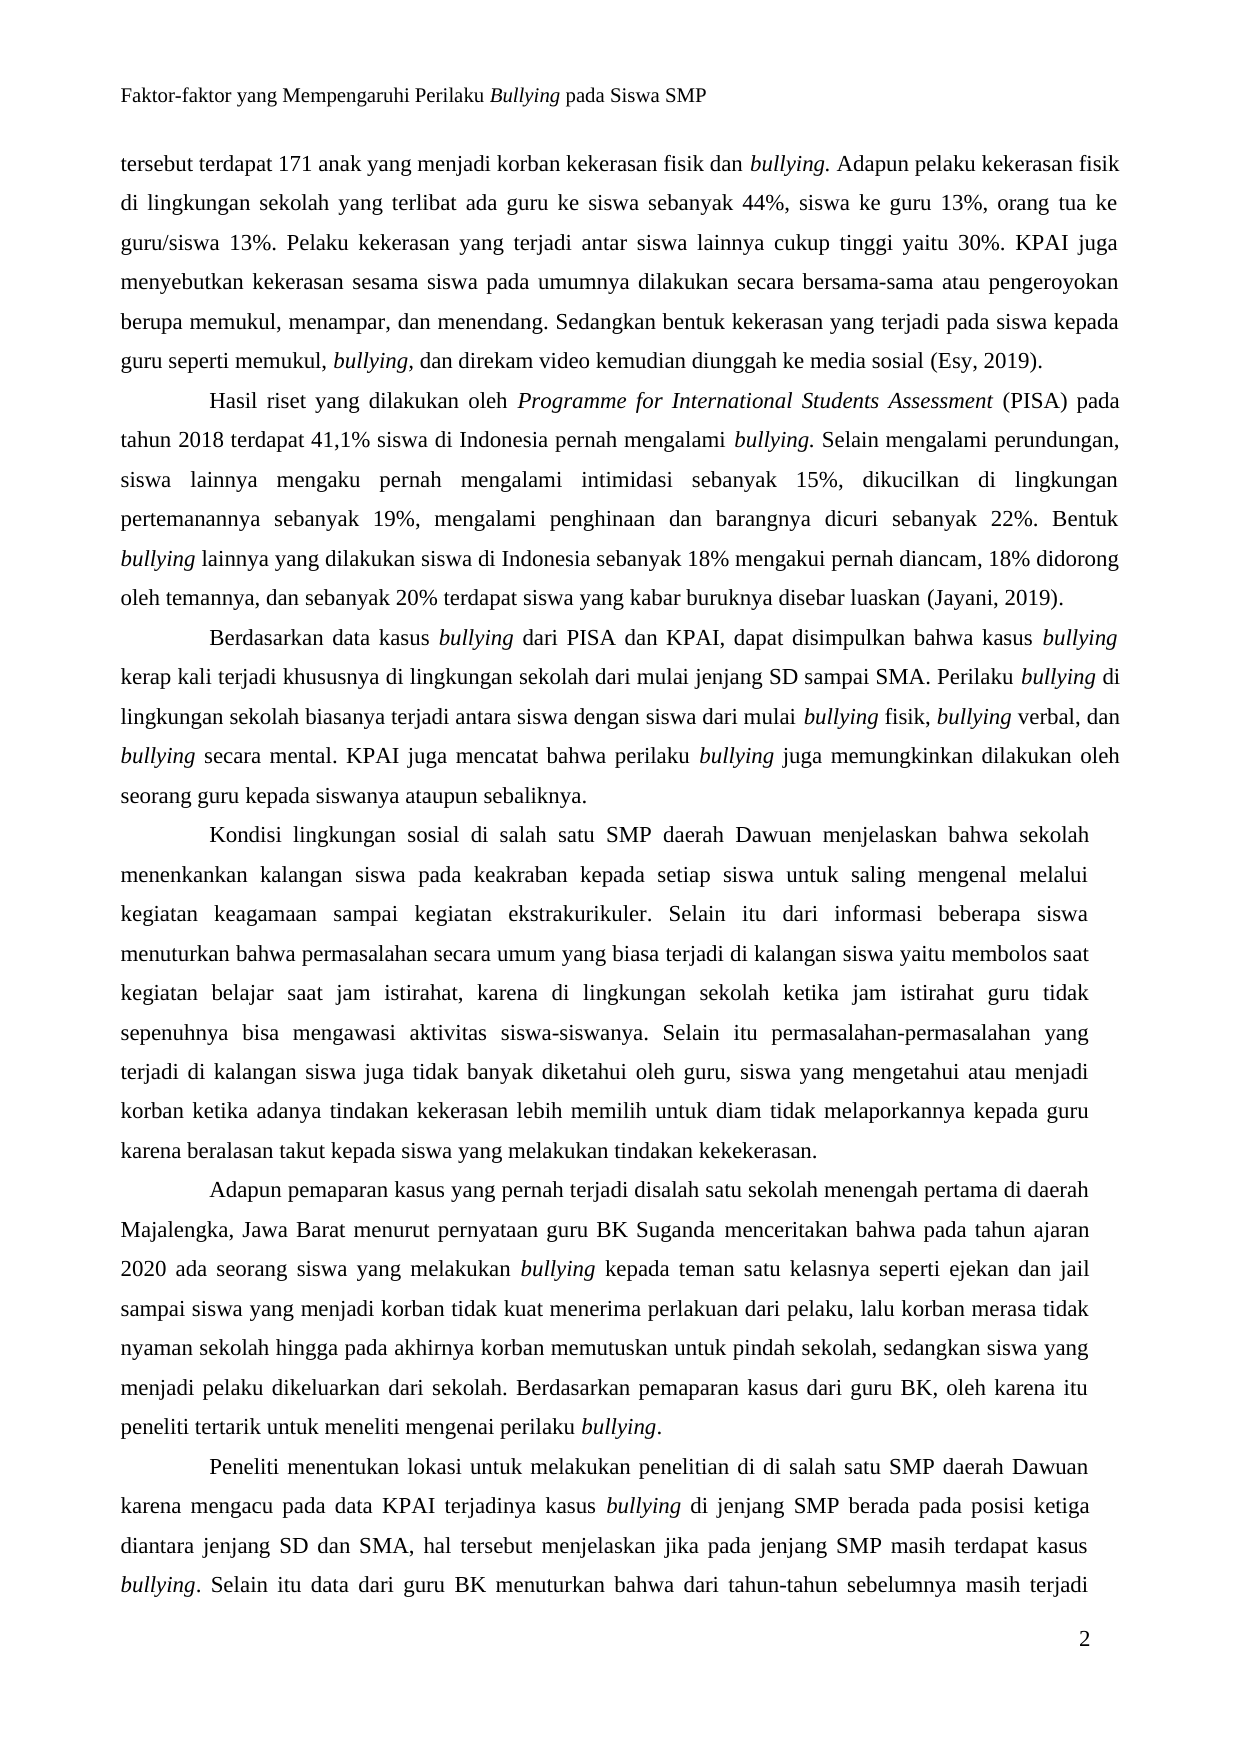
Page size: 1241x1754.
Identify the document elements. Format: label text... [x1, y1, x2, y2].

text Hasil riset yang dilakukan oleh Programme for International Students Assessment (PISA) pada tahun 2018 terdapat 41,1% siswa di Indonesia pernah mengalami bullying. Selain mengalami perundungan, siswa lainnya mengaku pernah mengalami intimidasi sebanyak 15%, dikucilkan di lingkungan pertemanannya sebanyak 19%, mengalami penghinaan dan barangnya dicuri sebanyak 22%. Bentuk bullying lainnya yang dilakukan siswa di Indonesia sebanyak 18% mengakui pernah diancam, 18% didorong oleh temannya, dan sebanyak 20% terdapat siswa yang kabar buruknya disebar luaskan (Jayani, 2019). [120, 387, 1120, 611]
text Adapun pemaparan kasus yang pernah terjadi disalah satu sekolah menengah pertama di daerah Majalengka, Jawa Barat menurut pernyataan guru BK Suganda menceritakan bahwa pada tahun ajaran 2020 ada seorang siswa yang melakukan bullying kepada teman satu kelasnya seperti ejekan dan jail sampai siswa yang menjadi korban tidak kuat menerima perlakuan dari pelaku, lalu korban merasa tidak nyaman sekolah hingga pada akhirnya korban memutuskan untuk pindah sekolah, sedangkan siswa yang menjadi pelaku dikeluarkan dari sekolah. Berdasarkan pemaparan kasus dari guru BK, oleh karena itu peneliti tertarik untuk meneliti mengenai perilaku bullying. [120, 1176, 1090, 1440]
text Berdasarkan data kasus bullying dari PISA dan KPAI, dapat disimpulkan bahwa kasus bullying kerap kali terjadi khususnya di lingkungan sekolah dari mulai jenjang SD sampai SMA. Perilaku bullying di lingkungan sekolah biasanya terjadi antara siswa dengan siswa dari mulai bullying fisik, bullying verbal, dan bullying secara mental. KPAI juga mencatat bahwa perilaku bullying juga memungkinkan dilakukan oleh seorang guru kepada siswanya ataupun sebaliknya. [120, 624, 1120, 808]
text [120, 150, 1120, 374]
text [120, 1453, 1090, 1598]
text Kondisi lingkungan sosial di salah satu SMP daerah Dawuan menjelaskan bahwa sekolah menenkankan kalangan siswa pada keakraban kepada setiap siswa untuk saling mengenal melalui kegiatan keagamaan sampai kegiatan ekstrakurikuler. Selain itu dari informasi beberapa siswa menuturkan bahwa permasalahan secara umum yang biasa terjadi di kalangan siswa yaitu membolos saat kegiatan belajar saat jam istirahat, karena di lingkungan sekolah ketika jam istirahat guru tidak sepenuhnya bisa mengawasi aktivitas siswa-siswanya. Selain itu permasalahan-permasalahan yang terjadi di kalangan siswa juga tidak banyak diketahui oleh guru, siswa yang mengetahui atau menjadi korban ketika adanya tindakan kekerasan lebih memilih untuk diam tidak melaporkannya kepada guru karena beralasan takut kepada siswa yang melakukan tindakan kekekerasan. [120, 821, 1090, 1163]
